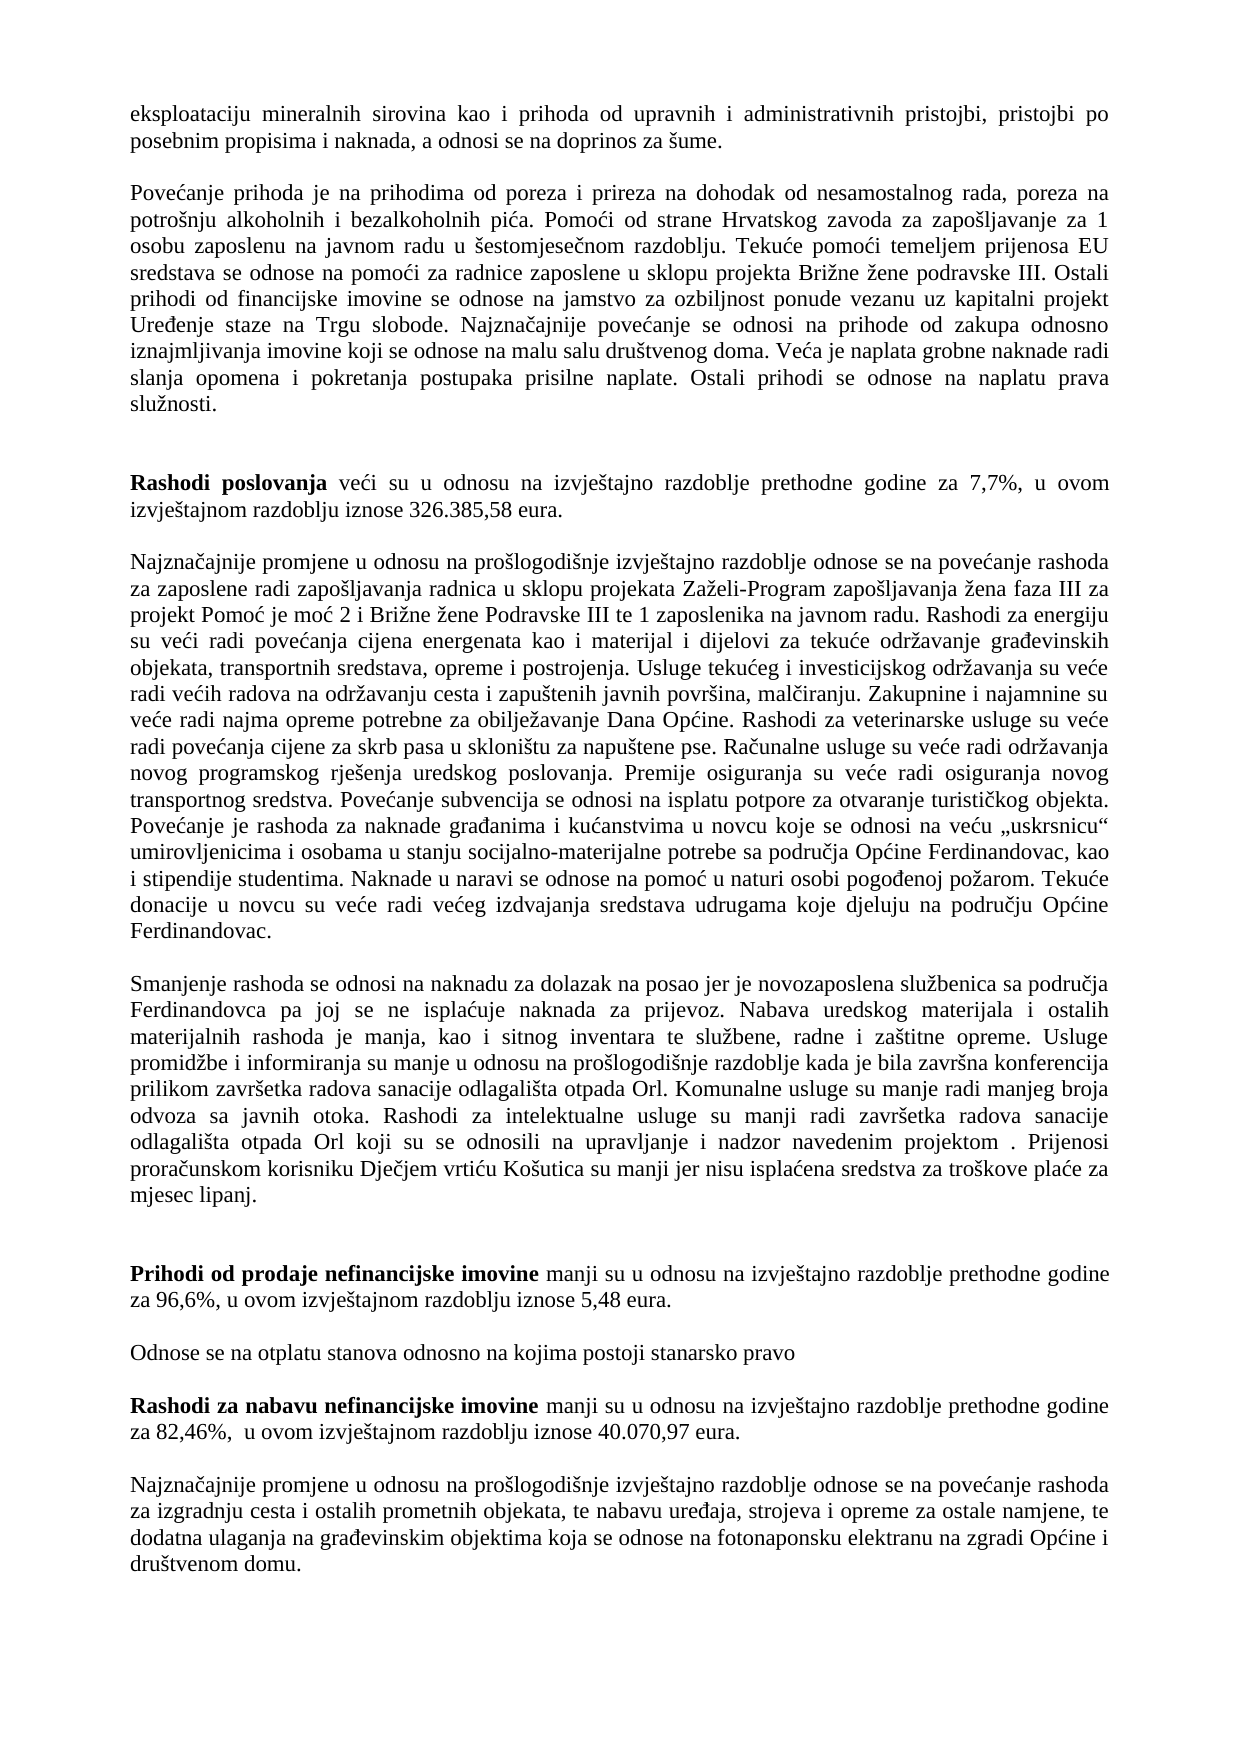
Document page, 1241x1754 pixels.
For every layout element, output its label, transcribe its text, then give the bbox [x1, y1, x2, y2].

text Najznačajnije promjene u odnosu na prošlogodišnje izvještajno razdoblje odnose se na povećanje rashoda za izgradnju cesta i ostalih prometnih objekata, te nabavu uređaja, strojeva i opreme za ostale namjene, te dodatna ulaganja na građevinskim objektima koja se odnose na fotonaponsku elektranu na zgradi Općine i društvenom domu. [130, 1471, 1110, 1576]
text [130, 100, 1110, 153]
text Rashodi poslovanja veći su u odnosu na izvještajno razdoblje prethodne godine za 7,7%, u ovom izvještajnom razdoblju iznose 326.385,58 eura. [130, 469, 1110, 522]
text Povećanje prihoda je na prihodima od poreza i prireza na dohodak od nesamostalnog rada, poreza na potrošnju alkoholnih i bezalkoholnih pića. Pomoći od strane Hrvatskog zavoda za zapošljavanje za 1 osobu zaposlenu na javnom radu u šestomjesečnom razdoblju. Tekuće pomoći temeljem prijenosa EU sredstava se odnose na pomoći za radnice zaposlene u sklopu projekta Brižne žene podravske III. Ostali prihodi od financijske imovine se odnose na jamstvo za ozbiljnost ponude vezanu uz kapitalni projekt Uređenje staze na Trgu slobode. Najznačajnije povećanje se odnosi na prihode od zakupa odnosno iznajmljivanja imovine koji se odnose na malu salu društvenog doma. Veća je naplata grobne naknade radi slanja opomena i pokretanja postupaka prisilne naplate. Ostali prihodi se odnose na naplatu prava služnosti. [130, 179, 1110, 417]
text Rashodi za nabavu nefinancijske imovine manji su u odnosu na izvještajno razdoblje prethodne godine za 82,46%, u ovom izvještajnom razdoblju iznose 40.070,97 eura. [130, 1392, 1110, 1444]
text Prihodi od prodaje nefinancijske imovine manji su u odnosu na izvještajno razdoblje prethodne godine za 96,6%, u ovom izvještajnom razdoblju iznose 5,48 eura. [130, 1260, 1110, 1313]
text Smanjenje rashoda se odnosi na naknadu za dolazak na posao jer je novozaposlena službenica sa područja Ferdinandovca pa joj se ne isplaćuje naknada za prijevoz. Nabava uredskog materijala i ostalih materijalnih rashoda je manja, kao i sitnog inventara te službene, radne i zaštitne opreme. Usluge promidžbe i informiranja su manje u odnosu na prošlogodišnje razdoblje kada je bila završna konferencija prilikom završetka radova sanacije odlagališta otpada Orl. Komunalne usluge su manje radi manjeg broja odvoza sa javnih otoka. Rashodi za intelektualne usluge su manji radi završetka radova sanacije odlagališta otpada Orl koji su se odnosili na upravljanje i nadzor navedenim projektom . Prijenosi proračunskom korisniku Dječjem vrtiću Košutica su manji jer nisu isplaćena sredstva za troškove plaće za mjesec lipanj. [130, 970, 1110, 1207]
text Najznačajnije promjene u odnosu na prošlogodišnje izvještajno razdoblje odnose se na povećanje rashoda za zaposlene radi zapošljavanja radnica u sklopu projekata Zaželi-Program zapošljavanja žena faza III za projekt Pomoć je moć 2 i Brižne žene Podravske III te 1 zaposlenika na javnom radu. Rashodi za energiju su veći radi povećanja cijena energenata kao i materijal i dijelovi za tekuće održavanje građevinskih objekata, transportnih sredstava, opreme i postrojenja. Usluge tekućeg i investicijskog održavanja su veće radi većih radova na održavanju cesta i zapuštenih javnih površina, malčiranju. Zakupnine i najamnine su veće radi najma opreme potrebne za obilježavanje Dana Općine. Rashodi za veterinarske usluge su veće radi povećanja cijene za skrb pasa u skloništu za napuštene pse. Računalne usluge su veće radi održavanja novog programskog rješenja uredskog poslovanja. Premije osiguranja su veće radi osiguranja novog transportnog sredstva. Povećanje subvencija se odnosi na isplatu potpore za otvaranje turističkog objekta. Povećanje je rashoda za naknade građanima i kućanstvima u novcu koje se odnosi na veću „uskrsnicu“ umirovljenicima i osobama u stanju socijalno-materijalne potrebe sa područja Općine Ferdinandovac, kao i stipendije studentima. Naknade u naravi se odnose na pomoć u naturi osobi pogođenoj požarom. Tekuće donacije u novcu su veće radi većeg izdvajanja sredstava udrugama koje djeluju na području Općine Ferdinandovac. [130, 548, 1110, 944]
text Odnose se na otplatu stanova odnosno na kojima postoji stanarsko pravo [130, 1339, 1110, 1365]
